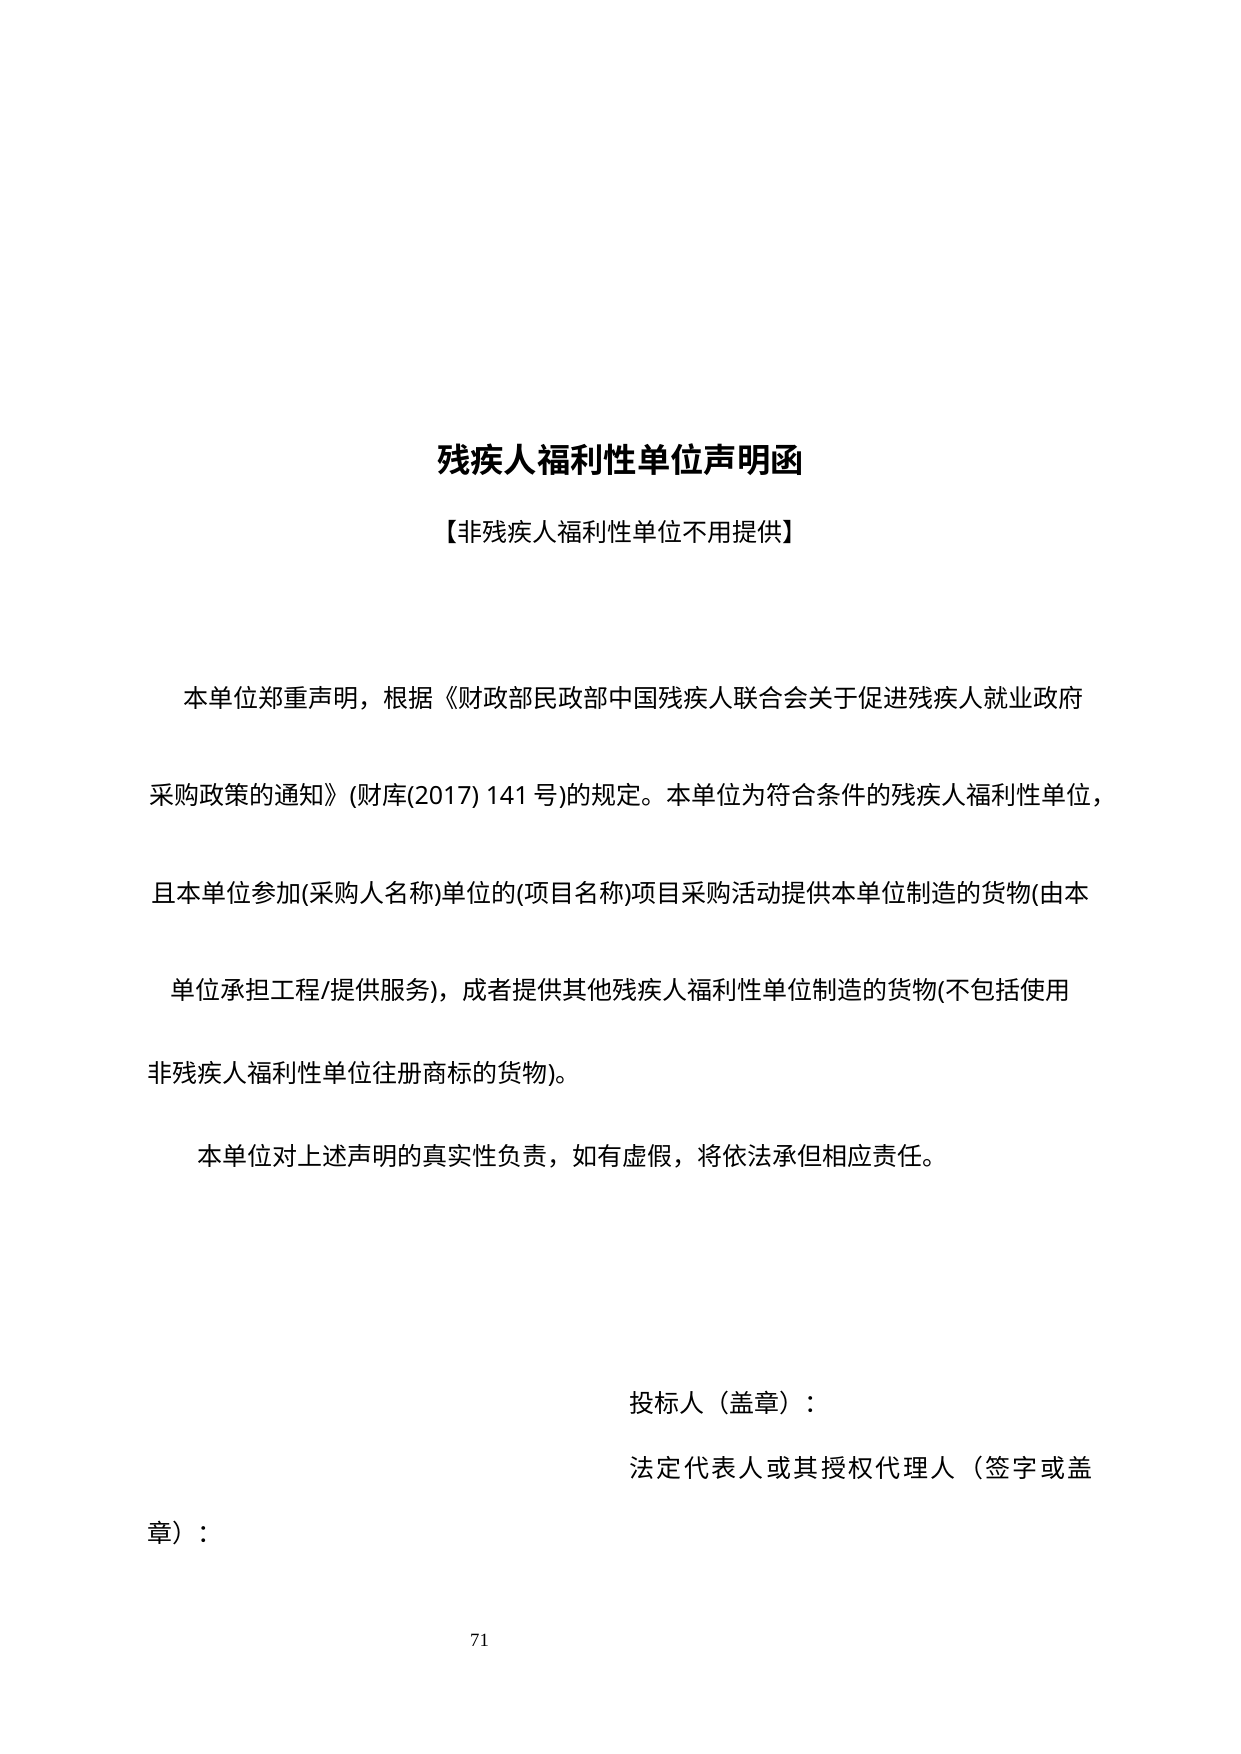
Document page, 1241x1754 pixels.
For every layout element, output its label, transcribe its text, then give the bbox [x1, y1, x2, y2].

text 非残疾人福利性单位往册商标的货物)。 [148, 1039, 1092, 1104]
text 【非残疾人福利性单位不用提供】 [148, 498, 1092, 563]
text 残疾人福利性单位声明函 [148, 434, 1092, 482]
text 法定代表人或其授权代理人（签字或盖章）： [148, 1434, 1092, 1564]
text 本单位郑重声明，根据《财政部民政部中国残疾人联合会关于促进残疾人就业政府采购政策的通知》(财库(2017) 141号)的规定。本单位为符合条件的残疾人福利性单位，且本单位参加(采购人名称)单位的(项目名称)项目采购活动提供本单位制造的货物(由本单位承担工程/提供服务)，成者提供其他残疾人福利性单位制造的货物(不包括使用 [148, 664, 1092, 1021]
text 投标人（盖章）： [148, 1369, 1092, 1434]
text 本单位对上述声明的真实性负责，如有虚假，将依法承但相应责任。 [148, 1122, 1092, 1187]
